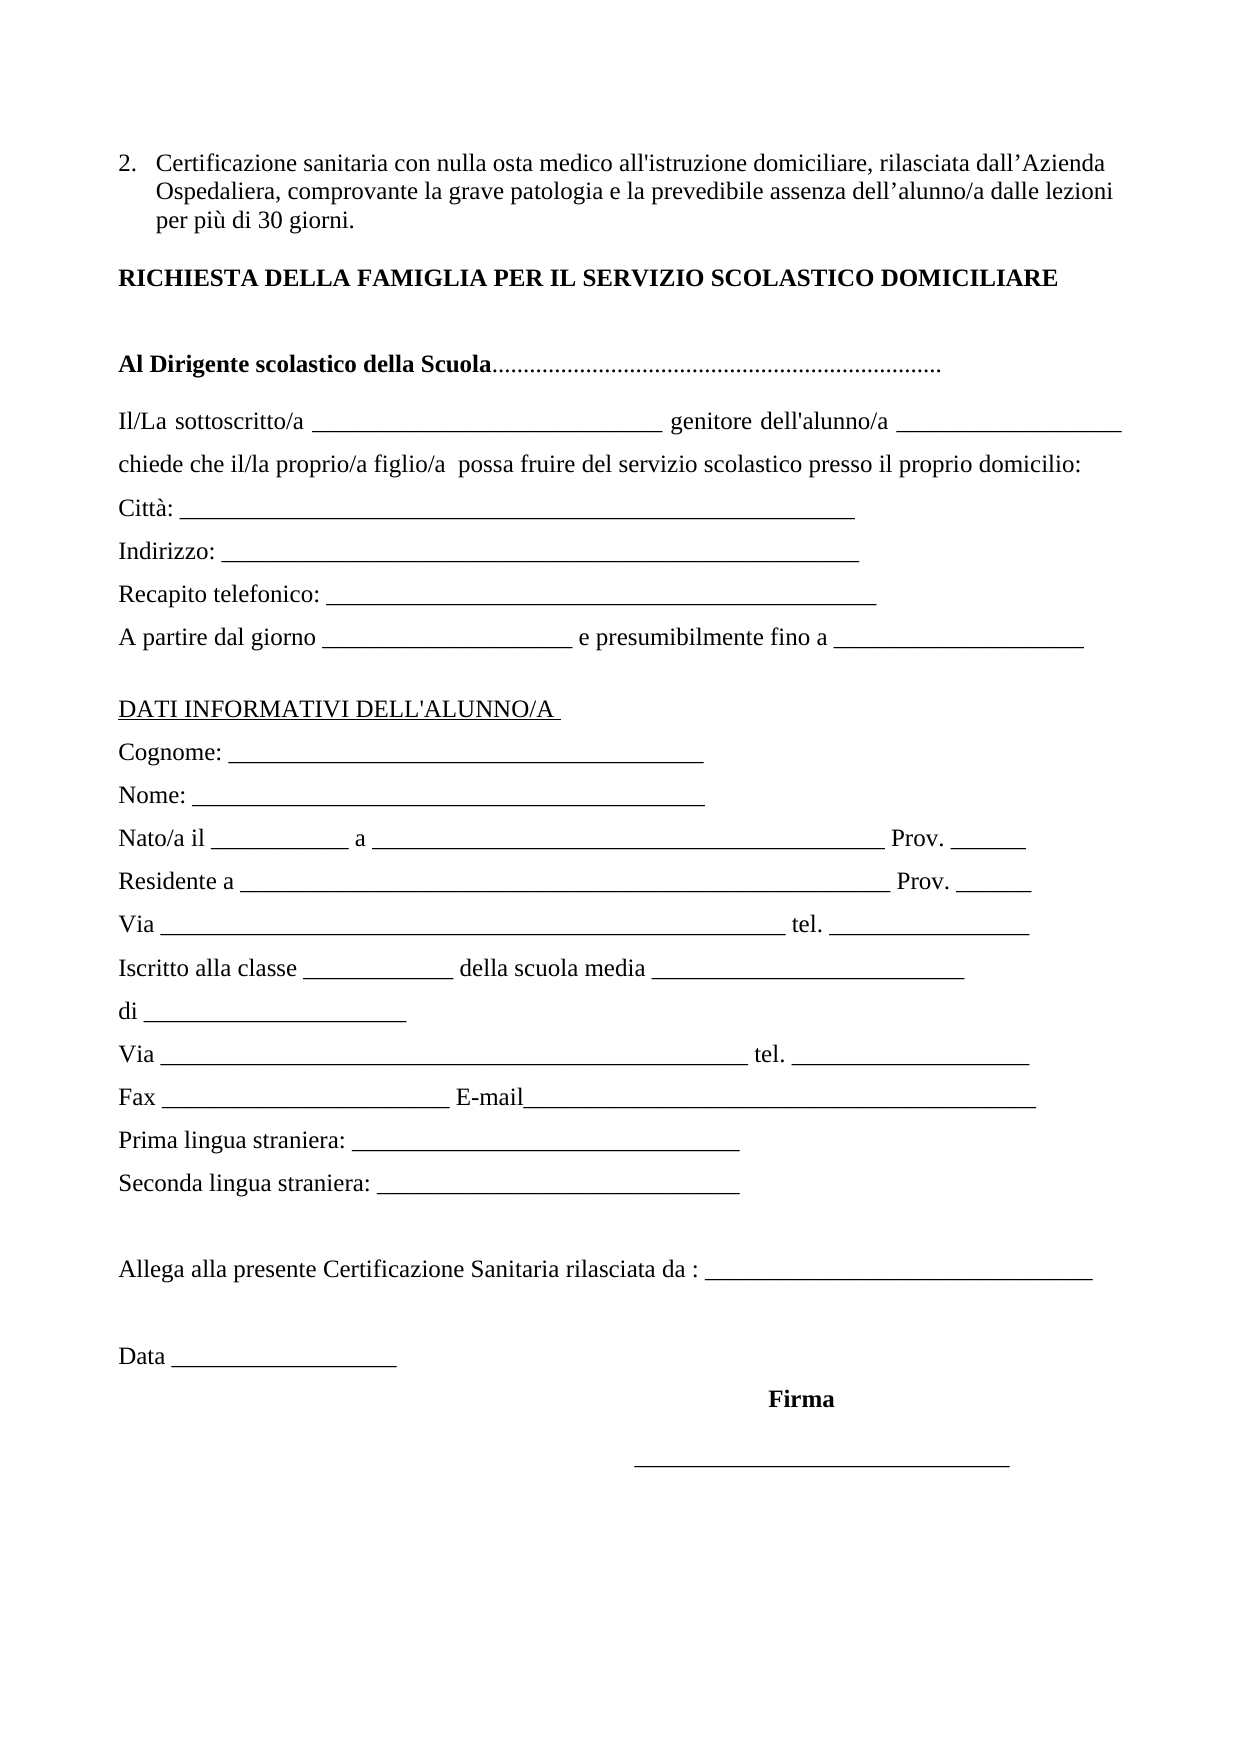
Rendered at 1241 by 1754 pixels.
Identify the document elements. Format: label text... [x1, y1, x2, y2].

text Recapito telefonico: ____________________________________________ [118, 579, 1122, 608]
list Certificazione sanitaria con nulla osta medico all'istruzione domiciliare, rilasciata dall’Azienda Ospedaliera, comprovante la grave patologia e la prevedibile assenza dell’alunno/a dalle lezioni per più di 30 giorni. [118, 148, 1122, 234]
text Il/La sottoscritto/a ____________________________ genitore dell'alunno/a __________________ chiede che il/la proprio/a figlio/a possa fruire del servizio scolastico presso il proprio domicilio: [118, 406, 1122, 478]
text RICHIESTA DELLA FAMIGLIA PER IL SERVIZIO SCOLASTICO DOMICILIARE [118, 263, 1122, 349]
text DATI INFORMATIVI DELL'ALUNNO/A Cognome: ______________________________________ Nome: _________________________________________ Nato/a il ___________ a _________________________________________ Prov. ______ Residente a ____________________________________________________ Prov. ______ Via __________________________________________________ tel. ________________ Iscritto alla classe ____________ della scuola media _________________________ di _____________________ Via _______________________________________________ tel. ___________________ Fax _______________________ E-mail_________________________________________ Prima lingua straniera: _______________________________ Seconda lingua straniera: _____________________________ [118, 694, 1122, 1240]
text Città: ______________________________________________________ [118, 493, 1122, 521]
text Al Dirigente scolastico della Scuola........................................................................ [118, 349, 1122, 406]
text A partire dal giorno ____________________ e presumibilmente fino a ____________________ [118, 622, 1122, 651]
text Indirizzo: ___________________________________________________ [118, 536, 1122, 564]
text ______________________________ [118, 1441, 1122, 1499]
text Allega alla presente Certificazione Sanitaria rilasciata da : _______________________________ [118, 1254, 1122, 1283]
text Data __________________ [118, 1341, 1122, 1369]
text Firma [118, 1384, 1122, 1441]
